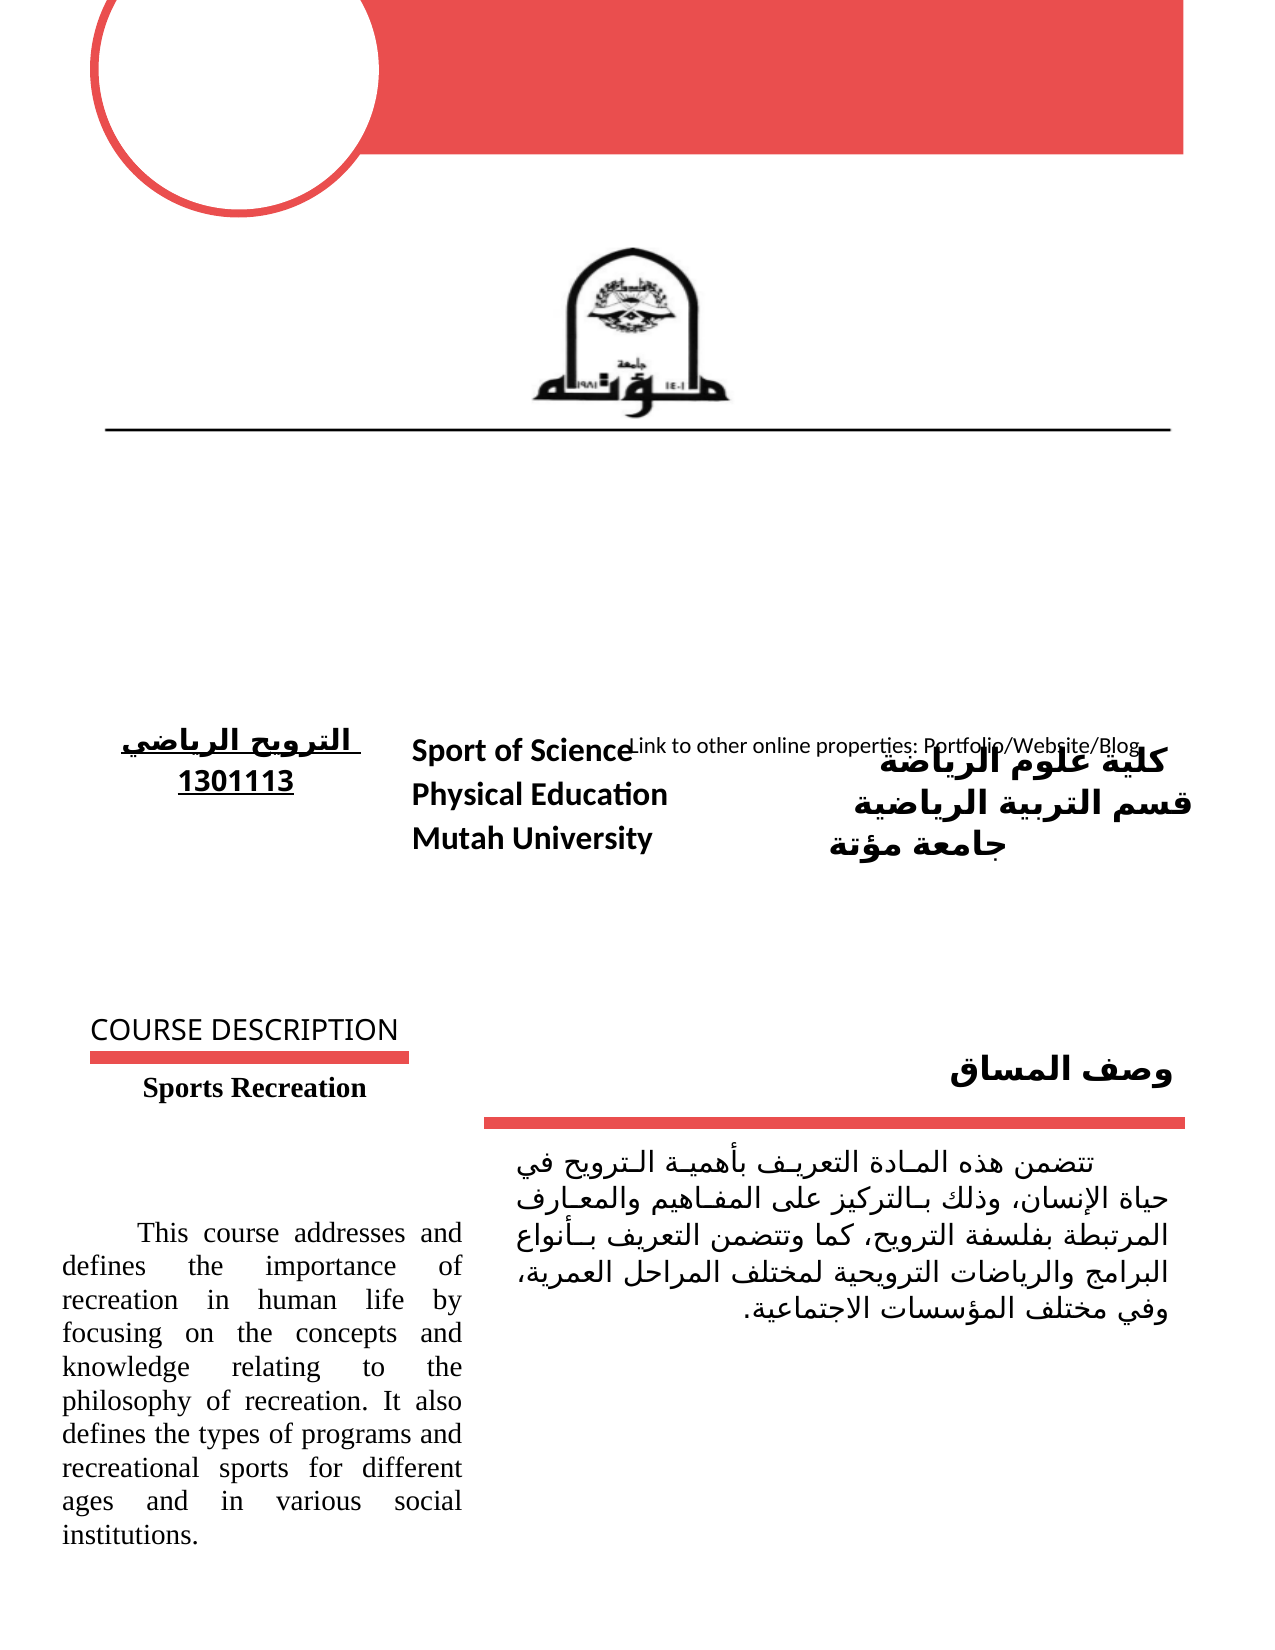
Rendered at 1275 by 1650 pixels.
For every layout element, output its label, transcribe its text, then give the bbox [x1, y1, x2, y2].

picture [90, 244, 1186, 434]
table_header COURSE Description [90, 673, 484, 1166]
table_header [484, 673, 1185, 1117]
table_header [484, 1129, 1185, 1166]
